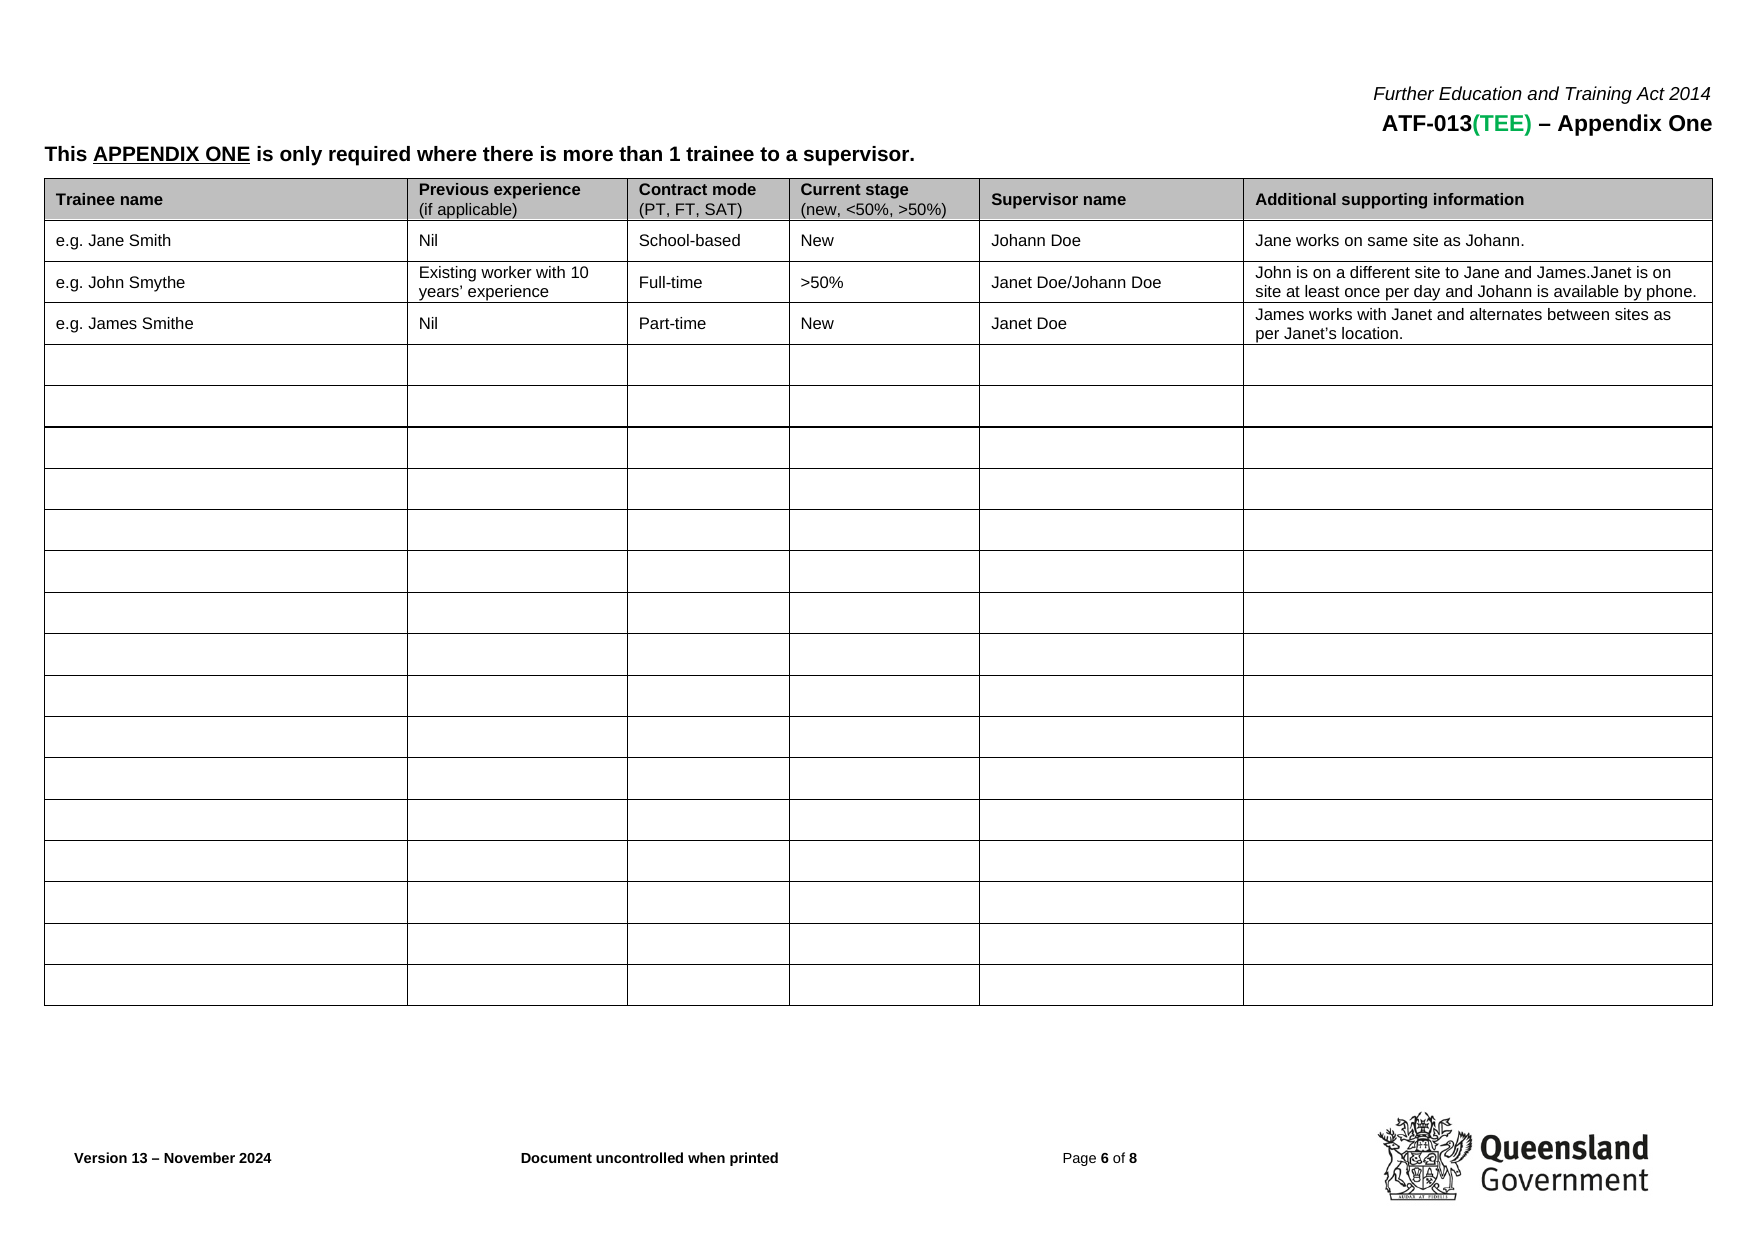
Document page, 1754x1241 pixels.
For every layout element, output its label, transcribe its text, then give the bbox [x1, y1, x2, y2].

table_cell [45, 510, 407, 550]
table_cell [980, 800, 1243, 840]
table_cell [1244, 924, 1712, 964]
table_cell [45, 800, 407, 840]
table_cell [980, 882, 1243, 923]
table_cell [45, 676, 407, 716]
table_cell e.g. James Smithe [45, 303, 407, 344]
table_cell [628, 469, 789, 509]
table_cell [45, 758, 407, 798]
table_cell [980, 841, 1243, 881]
table_cell [408, 965, 627, 1005]
table_cell [628, 882, 789, 923]
table_cell [628, 800, 789, 840]
table_cell Janet Doe [980, 303, 1243, 344]
table_cell [1244, 428, 1712, 468]
table_cell [790, 758, 979, 798]
table_cell [790, 386, 979, 426]
table_cell [1244, 676, 1712, 716]
table_cell [1244, 386, 1712, 426]
table_cell [45, 965, 407, 1005]
table_cell Nil [408, 303, 627, 344]
table_cell [980, 428, 1243, 468]
table_cell Part-time [628, 303, 789, 344]
table_cell [45, 469, 407, 509]
table_cell [980, 386, 1243, 426]
table_header Supervisor name [980, 179, 1243, 219]
table_cell [1244, 345, 1712, 385]
table_cell [790, 593, 979, 633]
table_cell [790, 924, 979, 964]
table_cell [628, 676, 789, 716]
table_cell [628, 593, 789, 633]
table_cell [1244, 634, 1712, 674]
table_cell [790, 469, 979, 509]
table_cell [1244, 551, 1712, 592]
table_header Additional supporting information [1244, 179, 1712, 219]
table_cell [45, 882, 407, 923]
table_cell Johann Doe [980, 221, 1243, 261]
picture [1344, 1099, 1689, 1215]
table_cell Existing worker with 10 years’ experience [408, 262, 627, 302]
table_cell [980, 965, 1243, 1005]
table_cell [980, 758, 1243, 798]
table_cell [628, 924, 789, 964]
table_cell New [790, 221, 979, 261]
table_cell [980, 717, 1243, 757]
table_cell Full-time [628, 262, 789, 302]
table_cell [408, 758, 627, 798]
table_cell [628, 965, 789, 1005]
table_header Previous experience (if applicable) [408, 179, 627, 219]
table_cell [790, 345, 979, 385]
table_cell [628, 841, 789, 881]
table_cell [408, 800, 627, 840]
table_cell [790, 634, 979, 674]
table_cell [790, 510, 979, 550]
table_cell [1244, 593, 1712, 633]
table_cell [1244, 469, 1712, 509]
table_cell [408, 345, 627, 385]
table_cell e.g. Jane Smith [45, 221, 407, 261]
table_cell [45, 345, 407, 385]
table_cell [628, 510, 789, 550]
table_cell [980, 924, 1243, 964]
table_cell [790, 717, 979, 757]
table_cell [408, 841, 627, 881]
table_cell Nil [408, 221, 627, 261]
table_cell [790, 841, 979, 881]
table_cell [408, 428, 627, 468]
table_cell [408, 469, 627, 509]
table_cell [628, 428, 789, 468]
table_cell [790, 882, 979, 923]
table_cell [1244, 510, 1712, 550]
table_cell [980, 469, 1243, 509]
table_cell [628, 758, 789, 798]
table_cell [408, 593, 627, 633]
text This APPENDIX ONE is only required where there is more than 1 trainee to a supervisor. [44, 142, 1710, 166]
table_cell New [790, 303, 979, 344]
table_cell [408, 510, 627, 550]
table_cell [628, 717, 789, 757]
table_cell [980, 634, 1243, 674]
table_cell [45, 386, 407, 426]
table_cell [790, 800, 979, 840]
table_cell [408, 717, 627, 757]
table_cell [790, 965, 979, 1005]
table_cell School-based [628, 221, 789, 261]
table_cell [790, 428, 979, 468]
table_cell [980, 593, 1243, 633]
table_cell [1244, 800, 1712, 840]
table_cell [408, 882, 627, 923]
table_cell [980, 551, 1243, 592]
table_cell [408, 924, 627, 964]
table_cell [1244, 965, 1712, 1005]
table_cell [790, 676, 979, 716]
table_cell [1244, 882, 1712, 923]
table_cell [45, 593, 407, 633]
table_header Contract mode (PT, FT, SAT) [628, 179, 789, 219]
table_cell [45, 924, 407, 964]
table_cell [628, 386, 789, 426]
table_cell [45, 634, 407, 674]
table_cell [45, 841, 407, 881]
table_cell [628, 634, 789, 674]
table_cell [790, 551, 979, 592]
table_cell [1244, 758, 1712, 798]
table_cell Janet Doe/Johann Doe [980, 262, 1243, 302]
table_cell [408, 634, 627, 674]
table_cell [408, 676, 627, 716]
table_header Current stage (new, <50%, >50%) [790, 179, 979, 219]
table_cell [408, 386, 627, 426]
table_cell >50% [790, 262, 979, 302]
table_header Trainee name [45, 179, 407, 219]
table_cell [45, 551, 407, 592]
table_cell [980, 676, 1243, 716]
table_cell [628, 551, 789, 592]
table_cell John is on a different site to Jane and James.Janet is on site at least once per day and Johann is available by phone. [1244, 262, 1712, 302]
table_cell Jane works on same site as Johann. [1244, 221, 1712, 261]
table_cell [1244, 717, 1712, 757]
table_cell James works with Janet and alternates between sites as per Janet’s location. [1244, 303, 1712, 344]
table_cell [628, 345, 789, 385]
table_cell e.g. John Smythe [45, 262, 407, 302]
table_cell [408, 551, 627, 592]
table_cell [45, 717, 407, 757]
table_cell [980, 510, 1243, 550]
table_cell [1244, 841, 1712, 881]
table_cell [45, 428, 407, 468]
table_cell [980, 345, 1243, 385]
